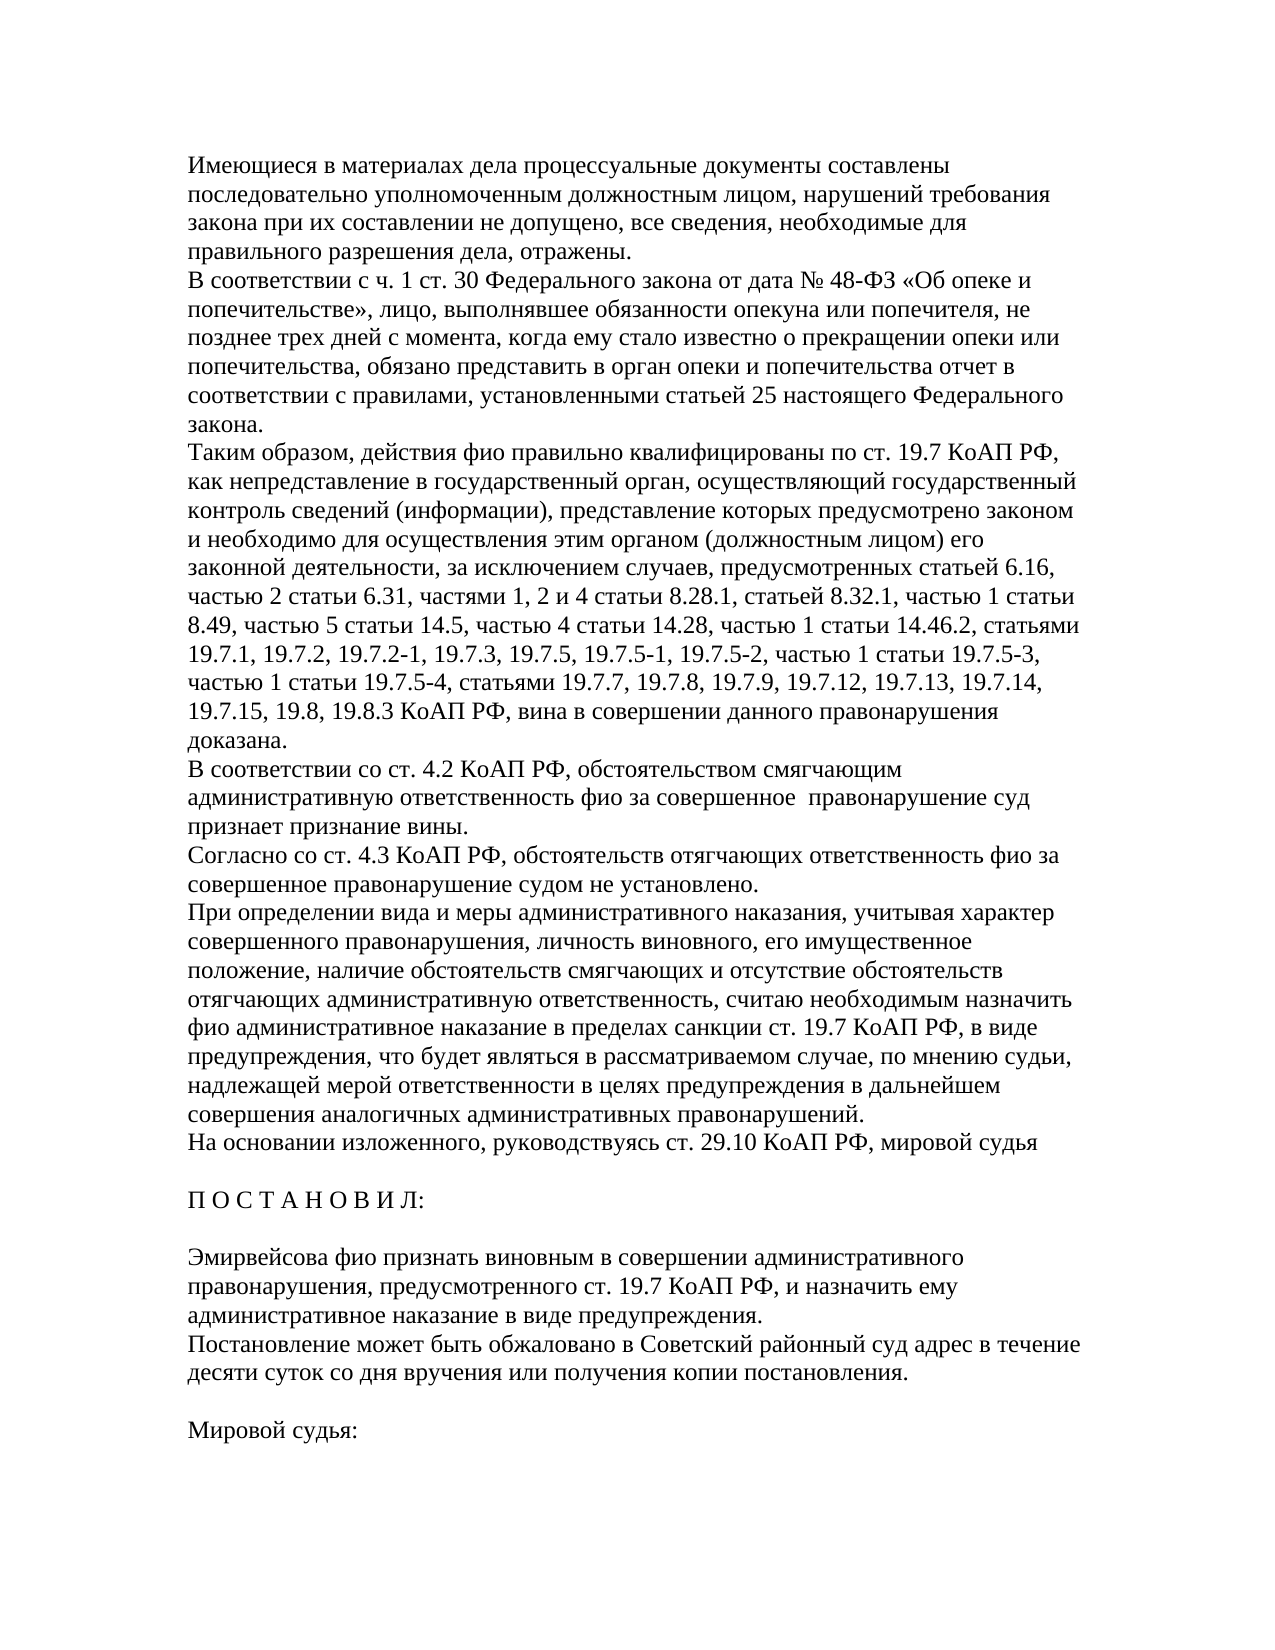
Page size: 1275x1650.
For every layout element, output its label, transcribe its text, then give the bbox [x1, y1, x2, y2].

text При определении вида и меры административного наказания, учитывая характер совершенного правонарушения, личность виновного, его имущественное положение, наличие обстоятельств смягчающих и отсутствие обстоятельств отягчающих административную ответственность, считаю необходимым назначить фио административное наказание в пределах санкции ст. 19.7 КоАП РФ, в виде предупреждения, что будет являться в рассматриваемом случае, по мнению судьи, надлежащей мерой ответственности в целях предупреждения в дальнейшем совершения аналогичных административных правонарушений. [187, 897, 1087, 1127]
text Постановление может быть обжаловано в Советский районный суд адрес в течение десяти суток со дня вручения или получения копии постановления. [187, 1329, 1087, 1386]
text Мировой судья: [187, 1415, 1087, 1444]
text В соответствии с ч. 1 ст. 30 Федерального закона от дата № 48-ФЗ «Об опеке и попечительстве», лицо, выполнявшее обязанности опекуна или попечителя, не позднее трех дней с момента, когда ему стало известно о прекращении опеки или попечительства, обязано представить в орган опеки и попечительства отчет в соответствии с правилами, установленными статьей 25 настоящего Федерального закона. [187, 265, 1087, 437]
text Таким образом, действия фио правильно квалифицированы по ст. 19.7 КоАП РФ, как непредставление в государственный орган, осуществляющий государственный контроль сведений (информации), представление которых предусмотрено законом и необходимо для осуществления этим органом (должностным лицом) его законной деятельности, за исключением случаев, предусмотренных статьей 6.16, частью 2 статьи 6.31, частями 1, 2 и 4 статьи 8.28.1, статьей 8.32.1, частью 1 статьи 8.49, частью 5 статьи 14.5, частью 4 статьи 14.28, частью 1 статьи 14.46.2, статьями 19.7.1, 19.7.2, 19.7.2-1, 19.7.3, 19.7.5, 19.7.5-1, 19.7.5-2, частью 1 статьи 19.7.5-3, частью 1 статьи 19.7.5-4, статьями 19.7.7, 19.7.8, 19.7.9, 19.7.12, 19.7.13, 19.7.14, 19.7.15, 19.8, 19.8.3 КоАП РФ, вина в совершении данного правонарушения доказана. [187, 437, 1087, 754]
text П О С Т А Н О В И Л: [187, 1185, 1087, 1214]
text Эмирвейсова фио признать виновным в совершении административного правонарушения, предусмотренного ст. 19.7 КоАП РФ, и назначить ему административное наказание в виде предупреждения. [187, 1242, 1087, 1329]
text Согласно со ст. 4.3 КоАП РФ, обстоятельств отягчающих ответственность фио за совершенное правонарушение судом не установлено. [187, 840, 1087, 897]
text В соответствии со ст. 4.2 КоАП РФ, обстоятельством смягчающим административную ответственность фио за совершенное правонарушение суд признает признание вины. [187, 754, 1087, 840]
text На основании изложенного, руководствуясь ст. 29.10 КоАП РФ, мировой судья [187, 1127, 1087, 1156]
text Имеющиеся в материалах дела процессуальные документы составлены последовательно уполномоченным должностным лицом, нарушений требования закона при их составлении не допущено, все сведения, необходимые для правильного разрешения дела, отражены. [187, 150, 1087, 265]
